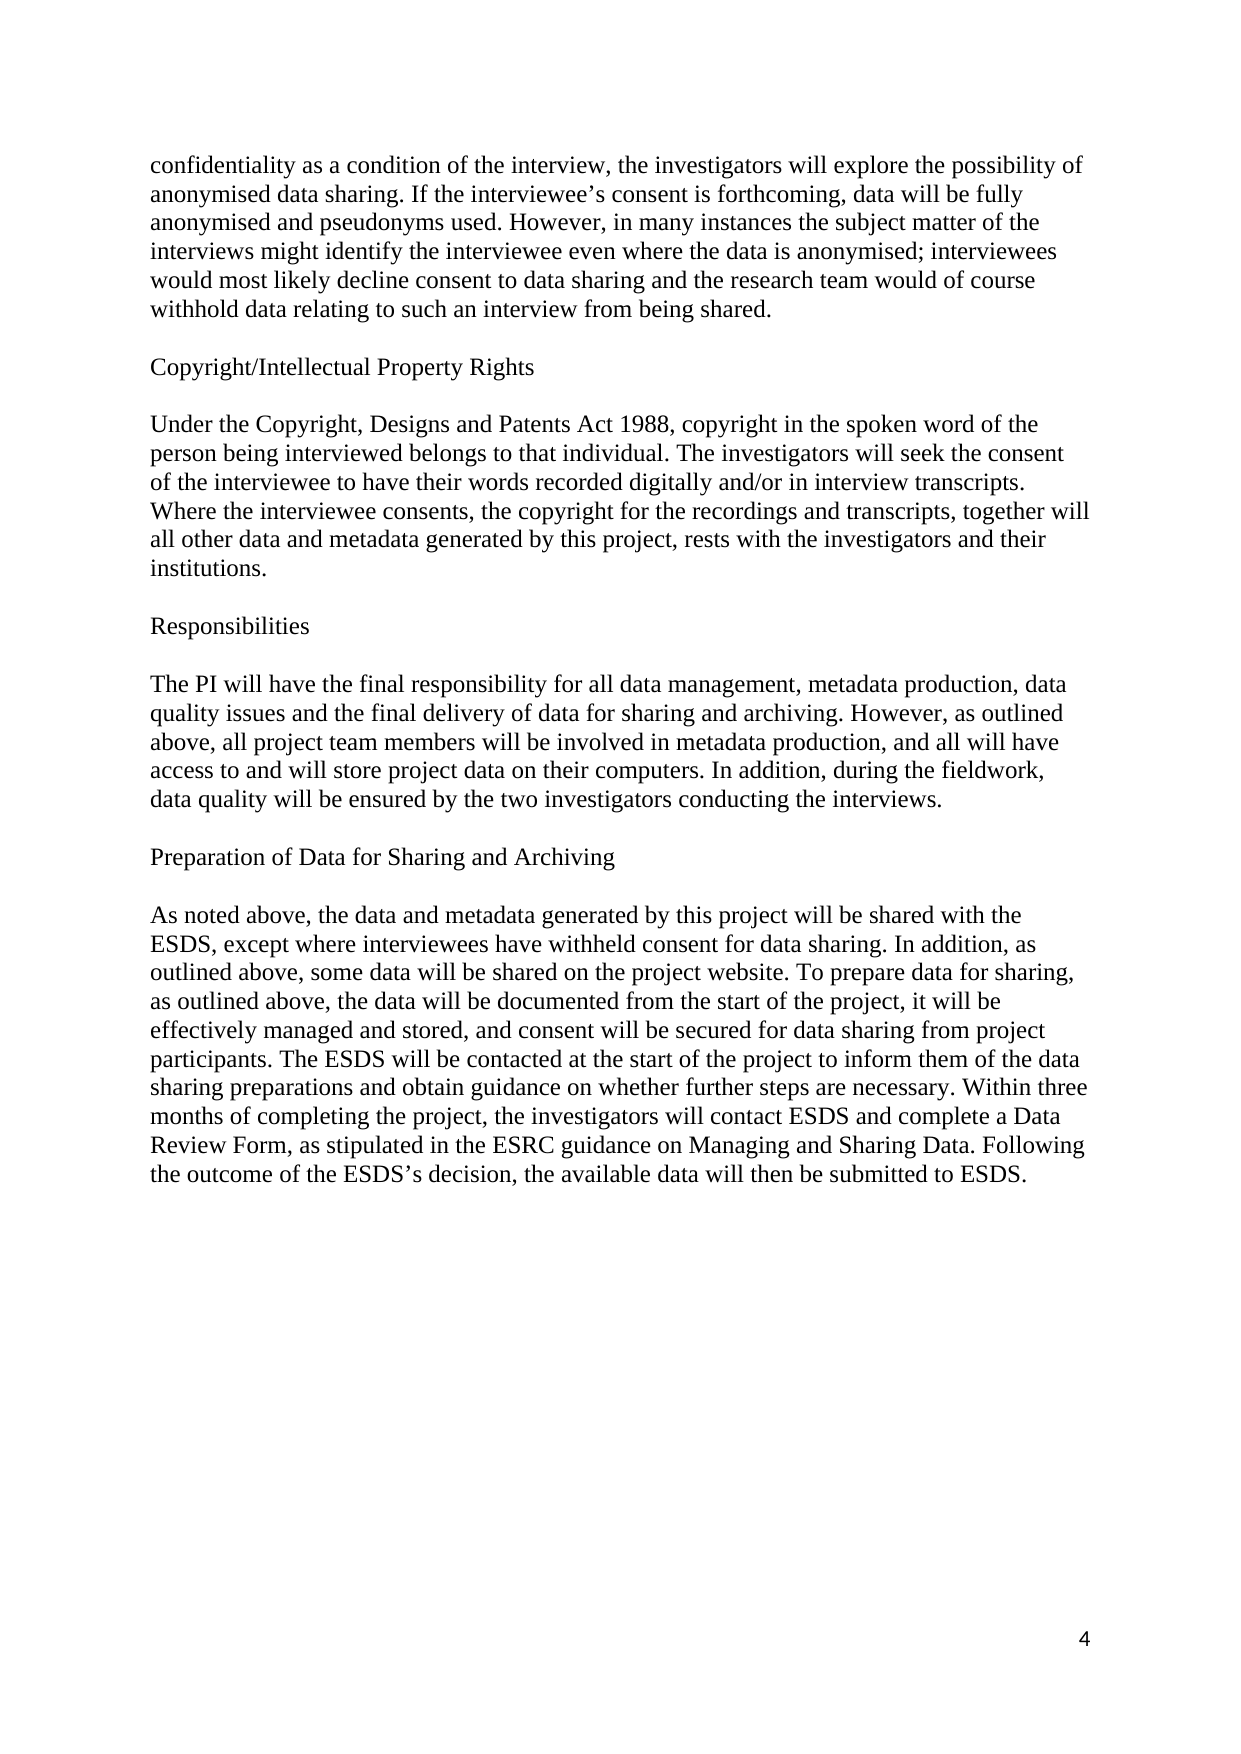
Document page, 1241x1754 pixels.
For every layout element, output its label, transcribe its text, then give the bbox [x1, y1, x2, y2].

text The PI will have the final responsibility for all data management, metadata production, data quality issues and the final delivery of data for sharing and archiving. However, as outlined above, all project team members will be involved in metadata production, and all will have access to and will store project data on their computers. In addition, during the fieldwork, data quality will be ensured by the two investigators conducting the interviews. [150, 669, 1090, 813]
text Copyright/Intellectual Property Rights [150, 352, 1090, 380]
text Preparation of Data for Sharing and Archiving [150, 842, 1090, 871]
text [150, 150, 1090, 322]
text Responsibilities [150, 611, 1090, 640]
text Under the Copyright, Designs and Patents Act 1988, copyright in the spoken word of the person being interviewed belongs to that individual. The investigators will seek the consent of the interviewee to have their words recorded digitally and/or in interview transcripts. Where the interviewee consents, the copyright for the recordings and transcripts, together will all other data and metadata generated by this project, rests with the investigators and their institutions. [150, 409, 1090, 582]
text As noted above, the data and metadata generated by this project will be shared with the ESDS, except where interviewees have withheld consent for data sharing. In addition, as outlined above, some data will be shared on the project website. To prepare data for sharing, as outlined above, the data will be documented from the start of the project, it will be effectively managed and stored, and consent will be secured for data sharing from project participants. The ESDS will be contacted at the start of the project to inform them of the data sharing preparations and obtain guidance on whether further steps are necessary. Within three months of completing the project, the investigators will contact ESDS and complete a Data Review Form, as stipulated in the ESRC guidance on Managing and Sharing Data. Following the outcome of the ESDS’s decision, the available data will then be submitted to ESDS. [150, 900, 1090, 1187]
